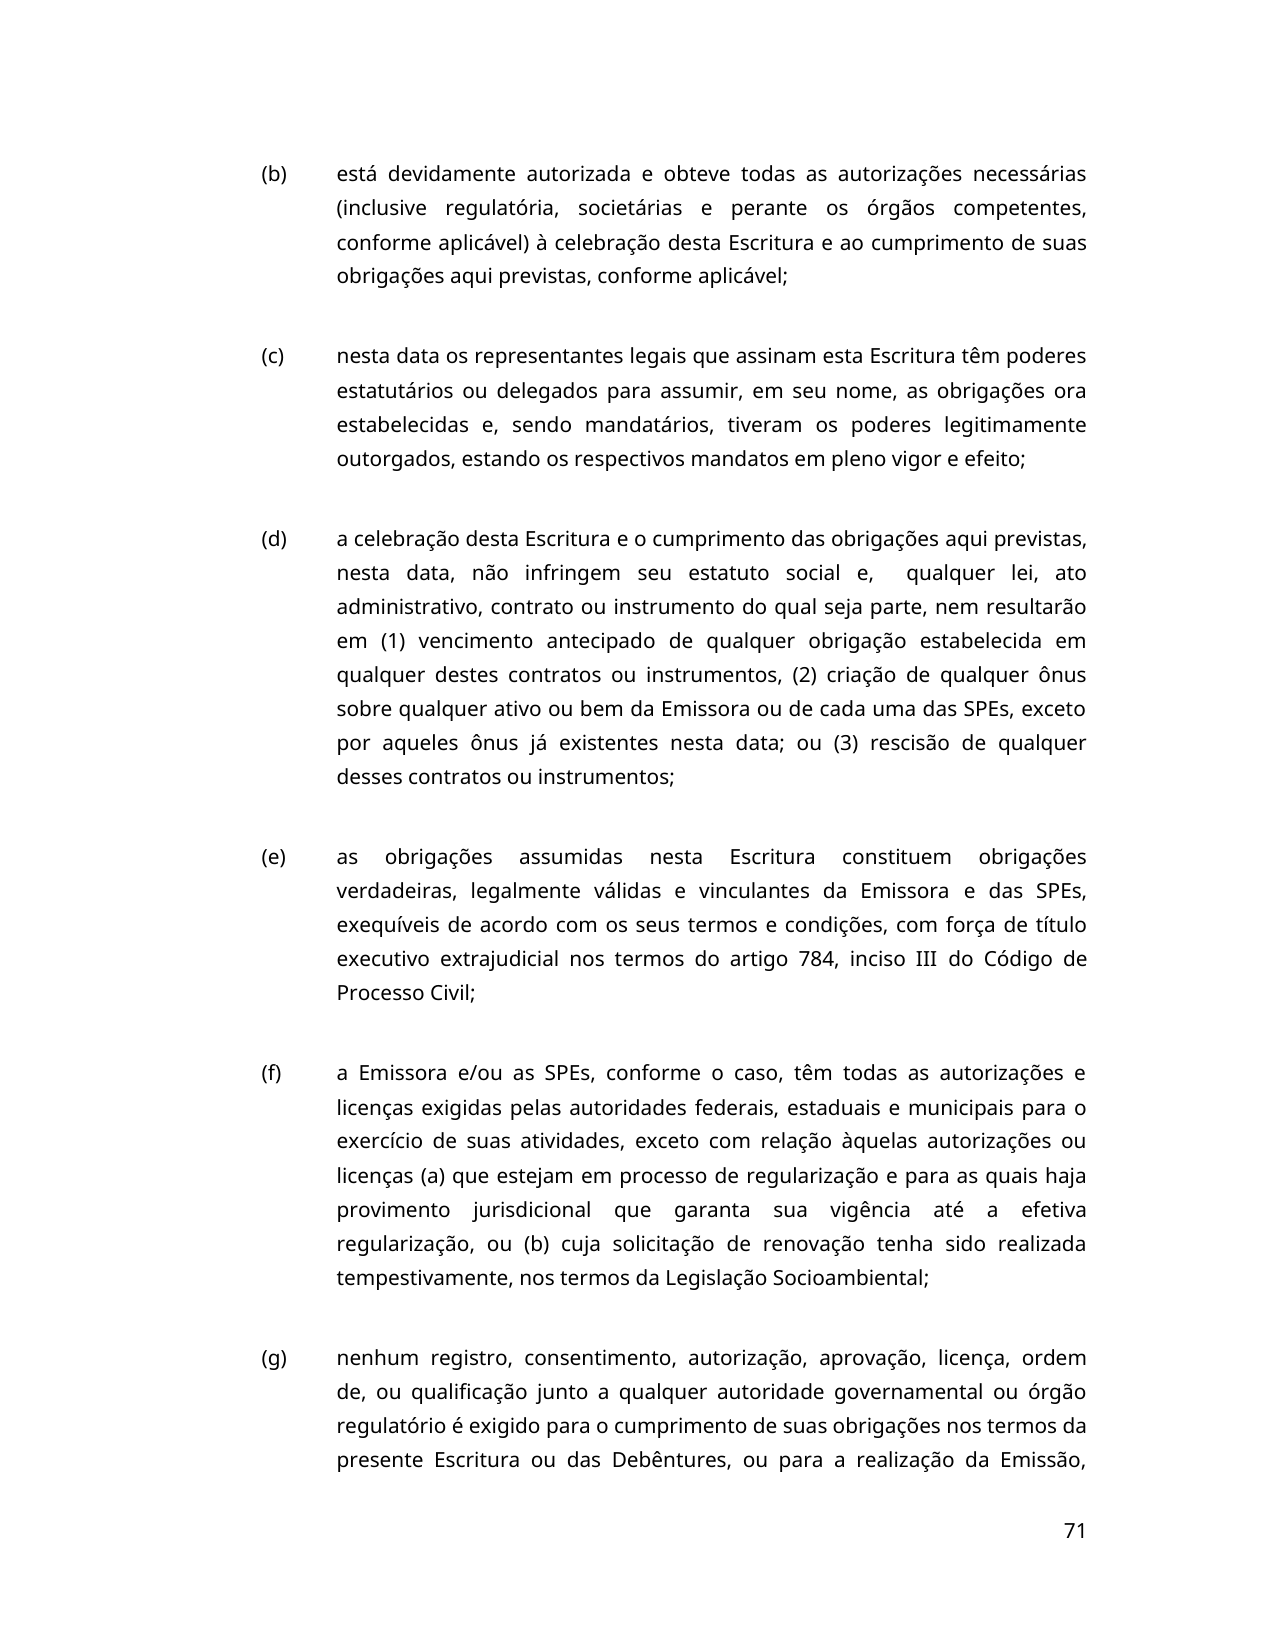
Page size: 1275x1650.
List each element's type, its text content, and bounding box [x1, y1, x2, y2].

list as obrigações assumidas nesta Escritura constituem obrigações verdadeiras, legalmente válidas e vinculantes da Emissora e das SPEs, exequíveis de acordo com os seus termos e condições, com força de título executivo extrajudicial nos termos do artigo 784, inciso III do Código de Processo Civil; [261, 842, 1087, 1007]
list a Emissora e/ou as SPEs, conforme o caso, têm todas as autorizações e licenças exigidas pelas autoridades federais, estaduais e municipais para o exercício de suas atividades, exceto com relação àquelas autorizações ou licenças (a) que estejam em processo de regularização e para as quais haja provimento jurisdicional que garanta sua vigência até a efetiva regularização, ou (b) cuja solicitação de renovação tenha sido realizada tempestivamente, nos termos da Legislação Socioambiental; [261, 1058, 1087, 1291]
list a celebração desta Escritura e o cumprimento das obrigações aqui previstas, nesta data, não infringem seu estatuto social e, qualquer lei, ato administrativo, contrato ou instrumento do qual seja parte, nem resultarão em (1) vencimento antecipado de qualquer obrigação estabelecida em qualquer destes contratos ou instrumentos, (2) criação de qualquer ônus sobre qualquer ativo ou bem da Emissora ou de cada uma das SPEs, exceto por aqueles ônus já existentes nesta data; ou (3) rescisão de qualquer desses contratos ou instrumentos; [261, 524, 1087, 791]
list nesta data os representantes legais que assinam esta Escritura têm poderes estatutários ou delegados para assumir, em seu nome, as obrigações ora estabelecidas e, sendo mandatários, tiveram os poderes legitimamente outorgados, estando os respectivos mandatos em pleno vigor e efeito; [261, 342, 1087, 472]
list está devidamente autorizada e obteve todas as autorizações necessárias (inclusive regulatória, societárias e perante os órgãos competentes, conforme aplicável) à celebração desta Escritura e ao cumprimento de suas obrigações aqui previstas, conforme aplicável; [261, 159, 1087, 290]
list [261, 1343, 1087, 1473]
